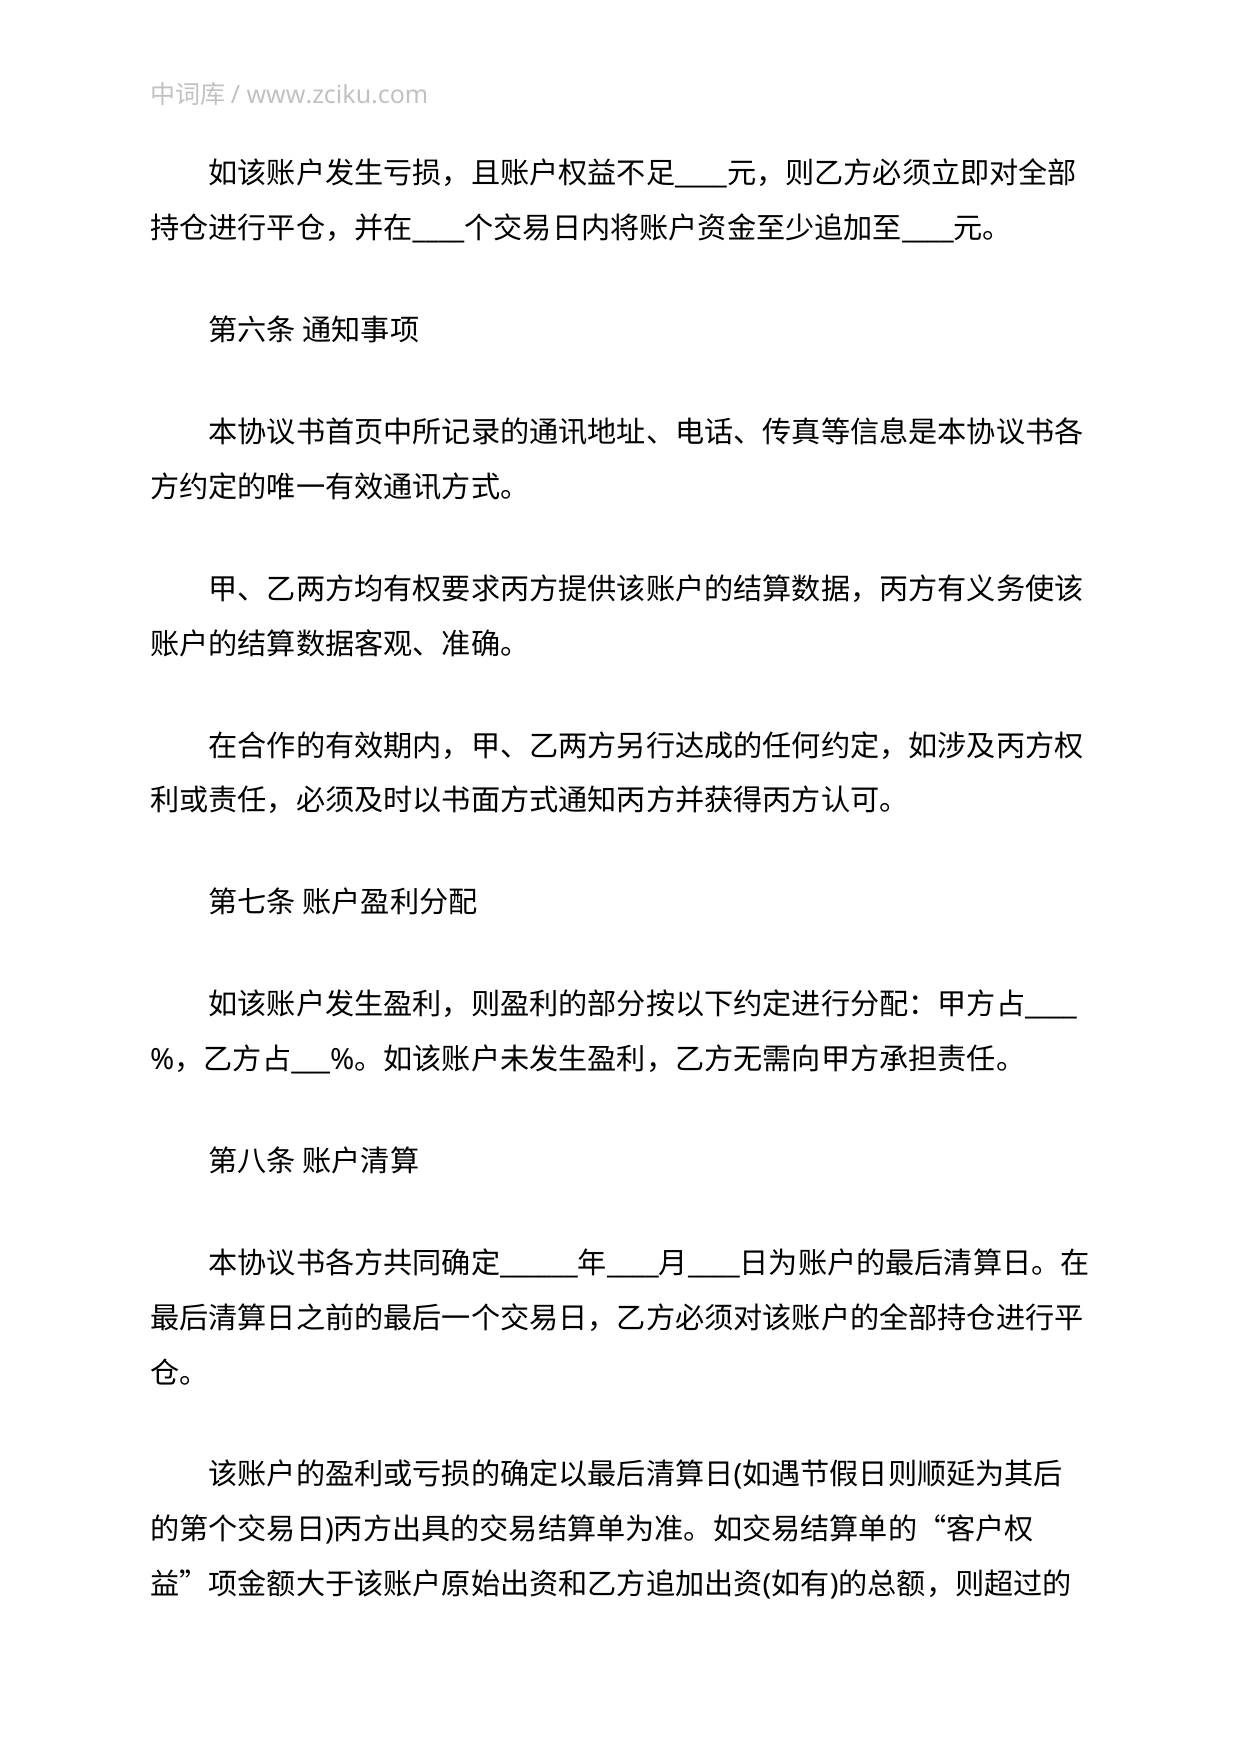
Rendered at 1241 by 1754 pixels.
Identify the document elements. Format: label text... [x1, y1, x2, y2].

text 第六条 通知事项 [150, 307, 1090, 349]
text 第八条 账户清算 [150, 1137, 1090, 1180]
text 本协议书首页中所记录的通讯地址、电话、传真等信息是本协议书各方约定的唯一有效通讯方式。 [150, 409, 1090, 506]
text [150, 1451, 1090, 1603]
text 在合作的有效期内，甲、乙两方另行达成的任何约定，如涉及丙方权利或责任，必须及时以书面方式通知丙方并获得丙方认可。 [150, 722, 1090, 819]
text 本协议书各方共同确定______年____月____日为账户的最后清算日。在最后清算日之前的最后一个交易日，乙方必须对该账户的全部持仓进行平仓。 [150, 1239, 1090, 1391]
text 如该账户发生亏损，且账户权益不足____元，则乙方必须立即对全部持仓进行平仓，并在____个交易日内将账户资金至少追加至____元。 [150, 150, 1090, 247]
text 如该账户发生盈利，则盈利的部分按以下约定进行分配：甲方占____%，乙方占___%。如该账户未发生盈利，乙方无需向甲方承担责任。 [150, 981, 1090, 1078]
text 第七条 账户盈利分配 [150, 879, 1090, 921]
text 甲、乙两方均有权要求丙方提供该账户的结算数据，丙方有义务使该账户的结算数据客观、准确。 [150, 565, 1090, 663]
